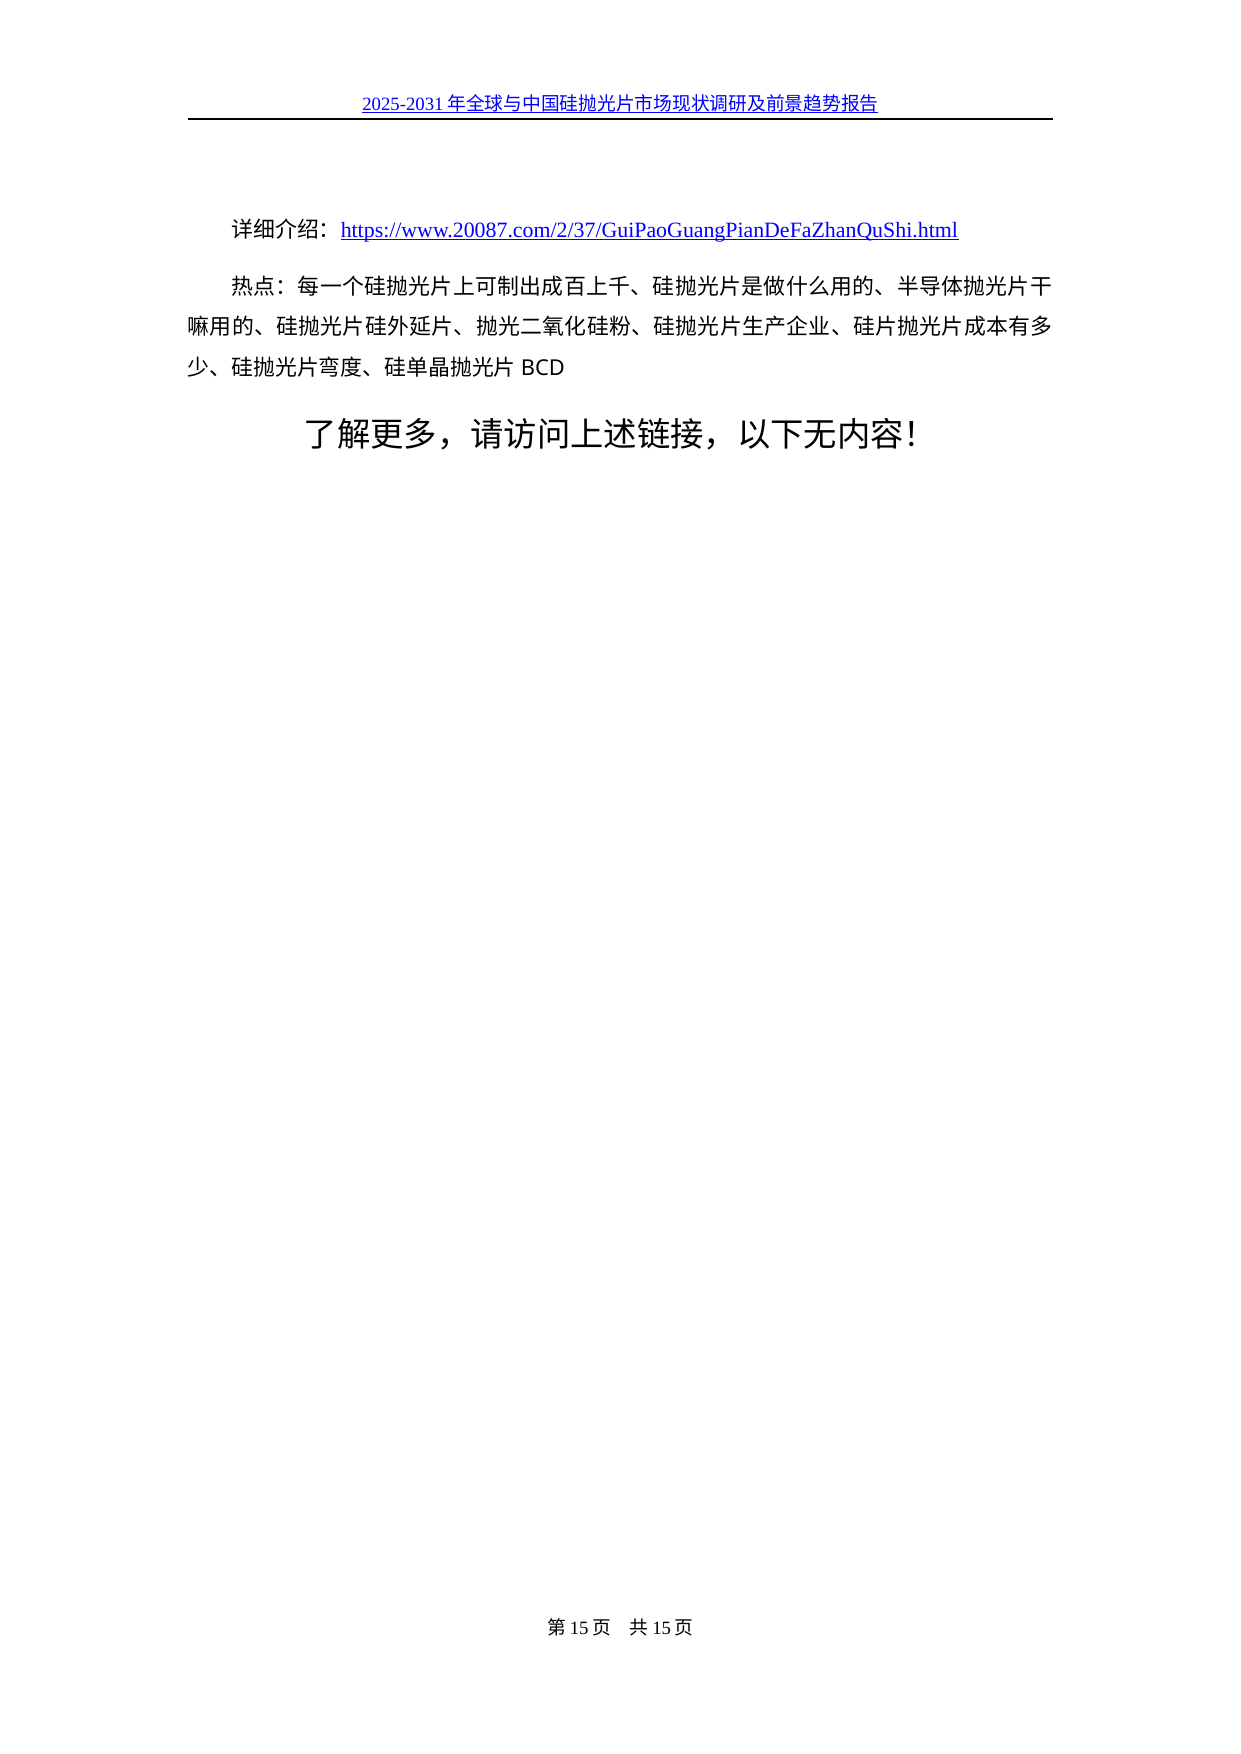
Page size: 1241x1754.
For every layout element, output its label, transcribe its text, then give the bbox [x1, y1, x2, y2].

title 了解更多，请访问上述链接，以下无内容！ [187, 399, 1053, 464]
text 热点：每一个硅抛光片上可制出成百上千、硅抛光片是做什么用的、半导体抛光片干嘛用的、硅抛光片硅外延片、抛光二氧化硅粉、硅抛光片生产企业、硅片抛光片成本有多少、硅抛光片弯度、硅单晶抛光片 BCD [187, 268, 1053, 382]
text 详细介绍：https://www.20087.com/2/37/GuiPaoGuangPianDeFaZhanQuShi.html [187, 212, 1053, 244]
